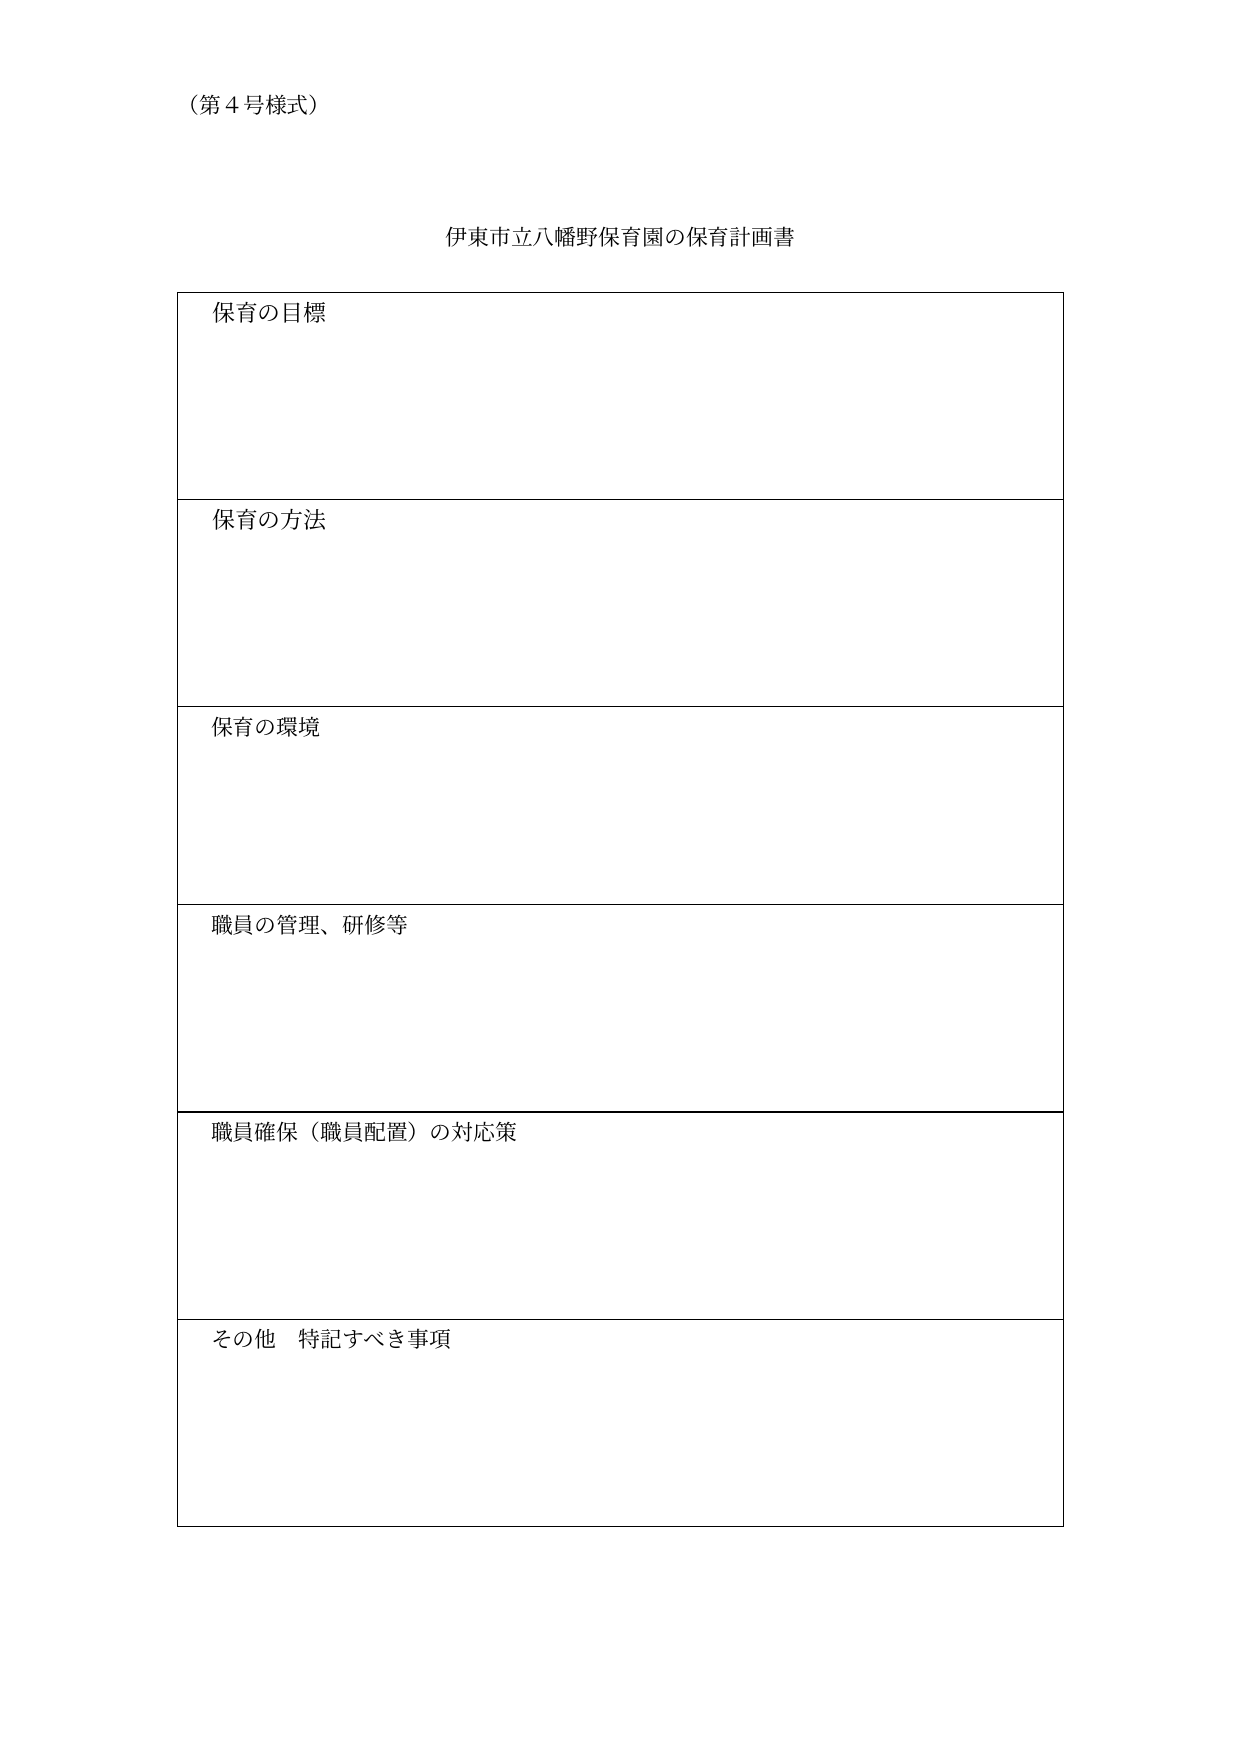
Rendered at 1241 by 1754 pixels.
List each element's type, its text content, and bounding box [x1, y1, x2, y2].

table_cell 職員の管理、研修等 [178, 905, 1063, 1111]
table_header 保育の目標 [178, 293, 1063, 499]
text 伊東市立八幡野保育園の保育計画書 [177, 217, 1063, 254]
table_cell 保育の方法 [178, 500, 1063, 706]
table_cell その他 特記すべき事項 [178, 1320, 1063, 1526]
table_cell 職員確保（職員配置）の対応策 [178, 1113, 1063, 1318]
table_cell 保育の環境 [178, 707, 1063, 904]
